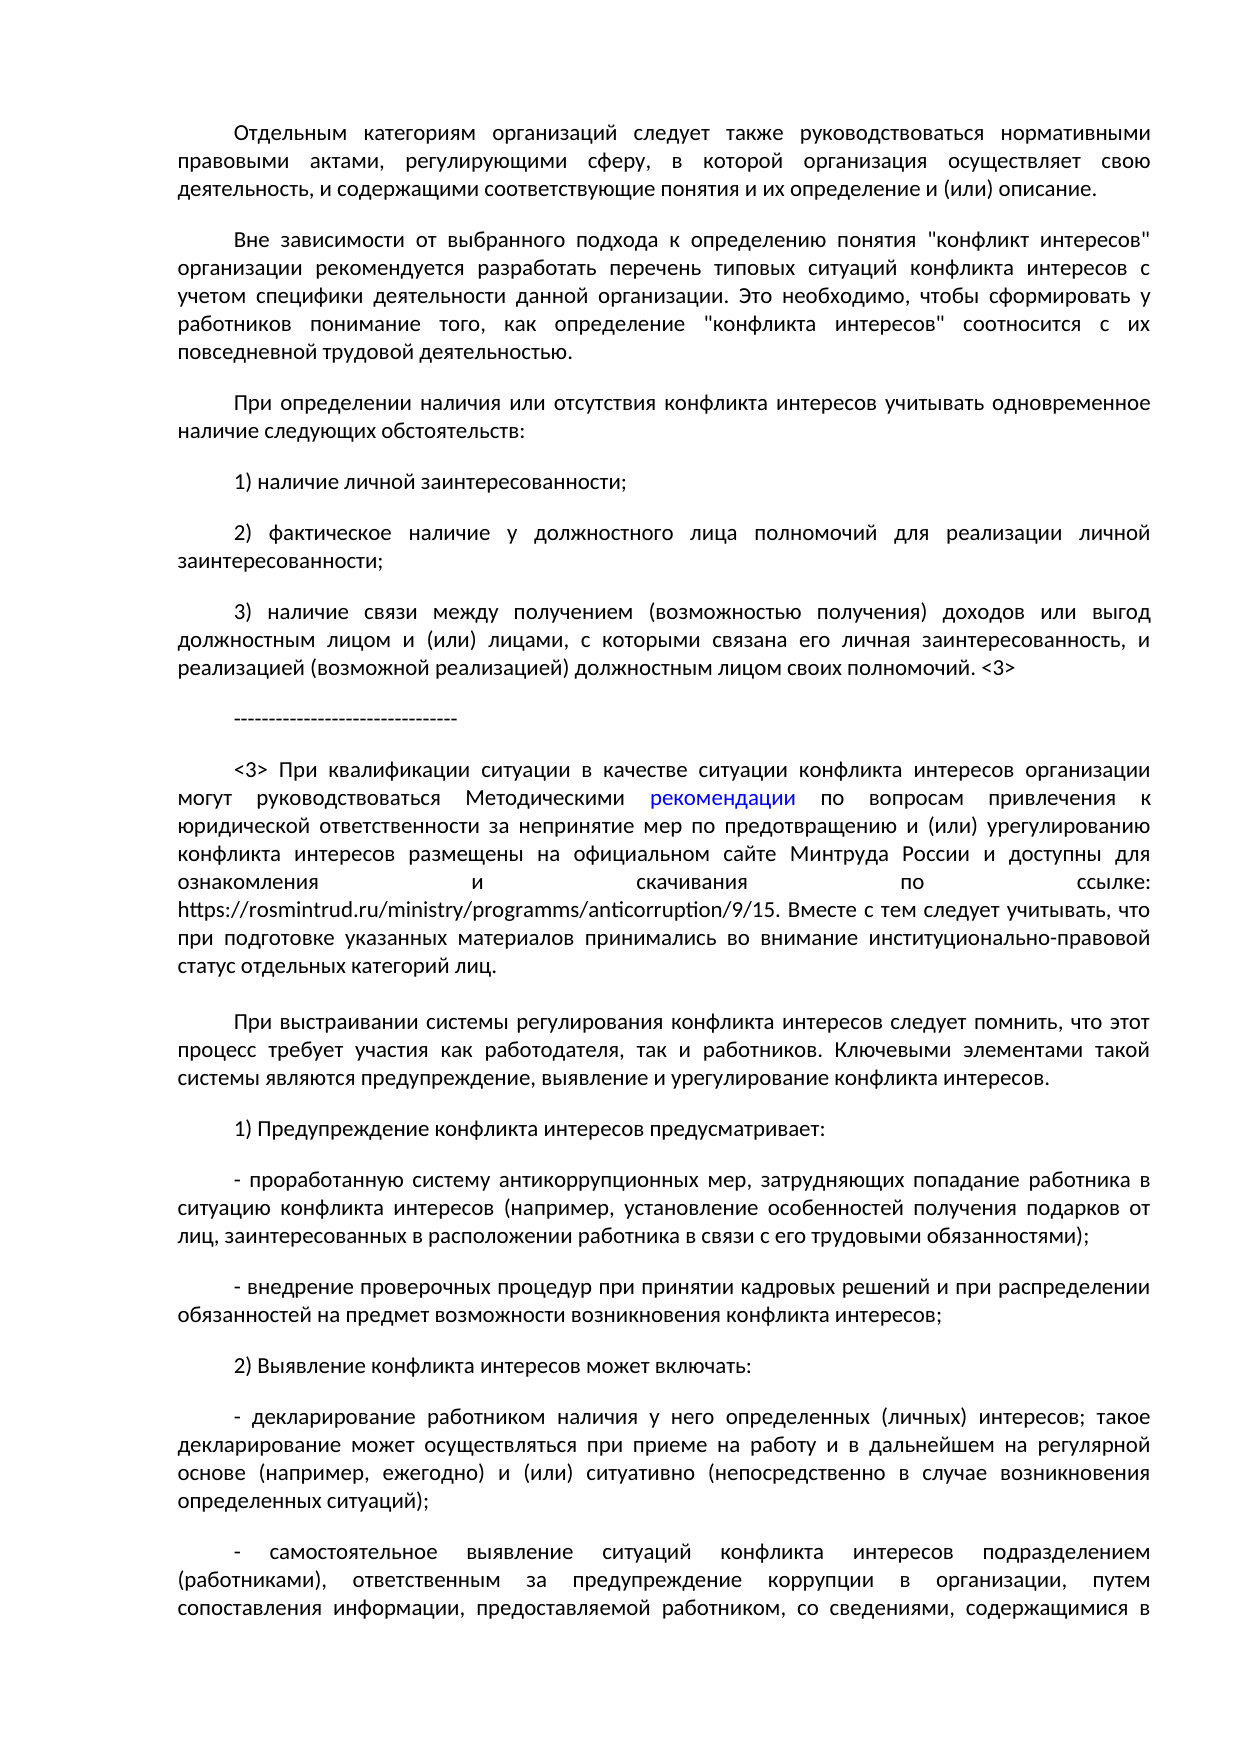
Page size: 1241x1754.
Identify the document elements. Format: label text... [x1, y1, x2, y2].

text 1) Предупреждение конфликта интересов предусматривает: [177, 1114, 1152, 1142]
text 1) наличие личной заинтересованности; [177, 467, 1152, 495]
text - внедрение проверочных процедур при принятии кадровых решений и при распределении обязанностей на предмет возможности возникновения конфликта интересов; [177, 1272, 1152, 1328]
text Вне зависимости от выбранного подхода к определению понятия "конфликт интересов" организации рекомендуется разработать перечень типовых ситуаций конфликта интересов с учетом специфики деятельности данной организации. Это необходимо, чтобы сформировать у работников понимание того, как определение "конфликта интересов" соотносится с их повседневной трудовой деятельностью. [177, 225, 1152, 365]
text -------------------------------- [177, 704, 1152, 732]
text - декларирование работником наличия у него определенных (личных) интересов; такое декларирование может осуществляться при приеме на работу и в дальнейшем на регулярной основе (например, ежегодно) и (или) ситуативно (непосредственно в случае возникновения определенных ситуаций); [177, 1402, 1152, 1514]
text 2) Выявление конфликта интересов может включать: [177, 1351, 1152, 1379]
text 3) наличие связи между получением (возможностью получения) доходов или выгод должностным лицом и (или) лицами, с которыми связана его личная заинтересованность, и реализацией (возможной реализацией) должностным лицом своих полномочий. <3> [177, 597, 1152, 681]
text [177, 1537, 1152, 1621]
text - проработанную систему антикоррупционных мер, затрудняющих попадание работника в ситуацию конфликта интересов (например, установление особенностей получения подарков от лиц, заинтересованных в расположении работника в связи с его трудовыми обязанностями); [177, 1165, 1152, 1249]
text При определении наличия или отсутствия конфликта интересов учитывать одновременное наличие следующих обстоятельств: [177, 388, 1152, 444]
text При выстраивании системы регулирования конфликта интересов следует помнить, что этот процесс требует участия как работодателя, так и работников. Ключевыми элементами такой системы являются предупреждение, выявление и урегулирование конфликта интересов. [177, 1007, 1152, 1091]
text 2) фактическое наличие у должностного лица полномочий для реализации личной заинтересованности; [177, 518, 1152, 574]
text <3> При квалификации ситуации в качестве ситуации конфликта интересов организации могут руководствоваться Методическими рекомендации по вопросам привлечения к юридической ответственности за непринятие мер по предотвращению и (или) урегулированию конфликта интересов размещены на официальном сайте Минтруда России и доступны для ознакомления и скачивания по ссылке: https://rosmintrud.ru/ministry/programms/anticorruption/9/15. Вместе с тем следует учитывать, что при подготовке указанных материалов принимались во внимание институционально-правовой статус отдельных категорий лиц. [177, 755, 1152, 979]
text Отдельным категориям организаций следует также руководствоваться нормативными правовыми актами, регулирующими сферу, в которой организация осуществляет свою деятельность, и содержащими соответствующие понятия и их определение и (или) описание. [177, 118, 1152, 202]
